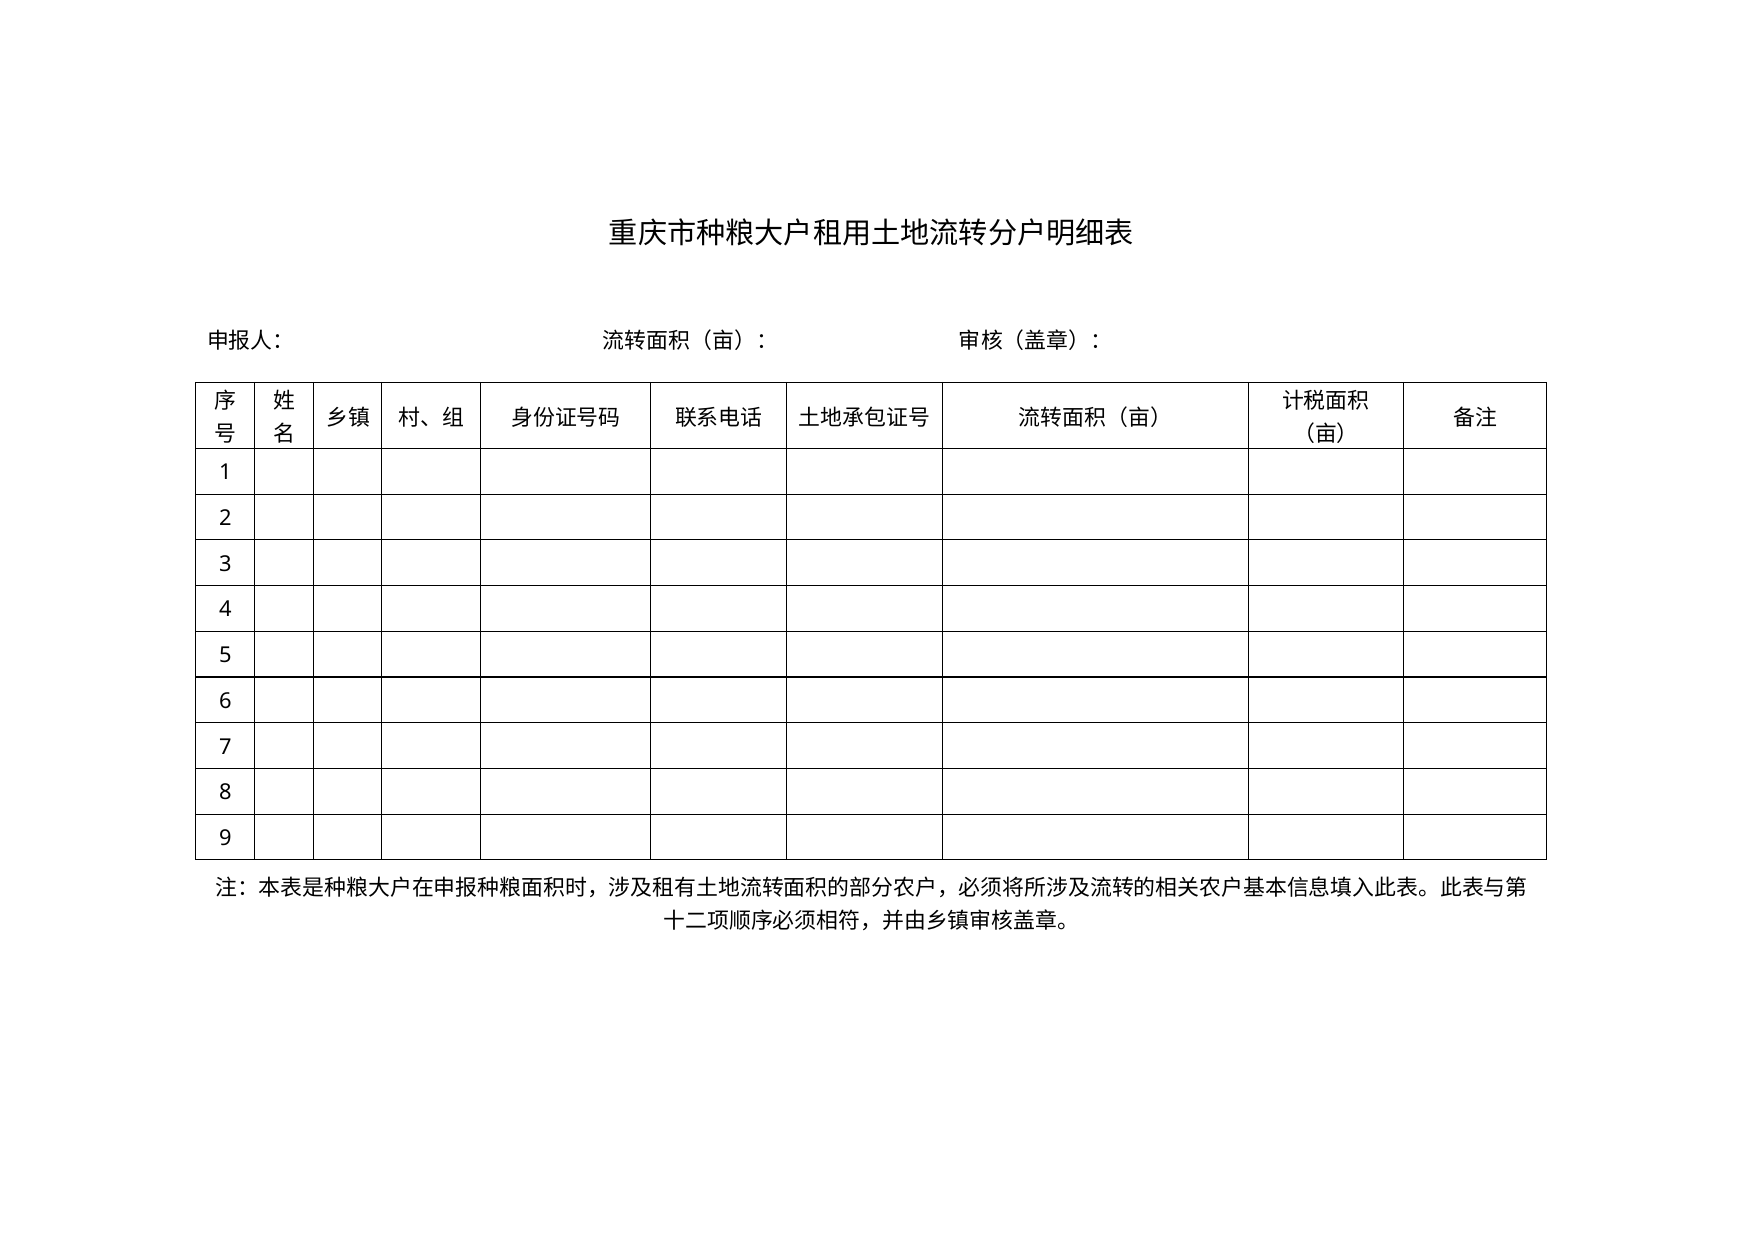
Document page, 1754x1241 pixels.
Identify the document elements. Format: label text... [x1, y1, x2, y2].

table_cell [382, 449, 480, 493]
table_cell [255, 495, 313, 539]
table_cell [481, 586, 650, 631]
table_cell [314, 678, 381, 722]
table_header 重庆市种粮大户租用土地流转分户明细表 [196, 165, 1547, 296]
table_cell [1404, 723, 1546, 768]
table_cell 7 [196, 723, 254, 768]
table_cell 注：本表是种粮大户在申报种粮面积时，涉及租有土地流转面积的部分农户，必须将所涉及流转的相关农户基本信息填入此表。此表与第十二项顺序必须相符，并由乡镇审核盖章。 [196, 860, 1547, 944]
table_cell [481, 540, 650, 585]
table_cell [787, 495, 942, 539]
table_cell 序号 [196, 383, 254, 448]
table_cell [382, 632, 480, 676]
table_cell [314, 815, 381, 859]
table_cell [943, 449, 1248, 493]
table_cell [481, 723, 650, 768]
table_cell [787, 723, 942, 768]
table_cell [1249, 632, 1403, 676]
table_cell [314, 769, 381, 814]
table_cell [787, 678, 942, 722]
table_cell [382, 815, 480, 859]
table_cell [382, 540, 480, 585]
table_cell [651, 449, 786, 493]
table_cell [651, 815, 786, 859]
table_cell [314, 723, 381, 768]
table_cell [1249, 586, 1403, 631]
table_cell [651, 540, 786, 585]
table_cell [255, 632, 313, 676]
table_cell [1249, 723, 1403, 768]
table_cell [1404, 769, 1546, 814]
table_cell [943, 632, 1248, 676]
table_cell [1404, 586, 1546, 631]
table_cell [943, 769, 1248, 814]
table_cell [1404, 815, 1546, 859]
table_cell [255, 449, 313, 493]
table_cell [314, 632, 381, 676]
table_cell [1404, 678, 1546, 722]
table_cell [255, 769, 313, 814]
table_cell [787, 632, 942, 676]
table_cell [382, 723, 480, 768]
table_cell [1249, 540, 1403, 585]
table_cell [943, 586, 1248, 631]
table_cell [382, 769, 480, 814]
table_cell 2 [196, 495, 254, 539]
table_cell 1 [196, 449, 254, 493]
table_cell 联系电话 [651, 383, 786, 448]
table_cell [481, 495, 650, 539]
table_cell [255, 815, 313, 859]
table_cell [314, 540, 381, 585]
table_cell [943, 540, 1248, 585]
table_cell [943, 678, 1248, 722]
table_cell [481, 449, 650, 493]
table_cell [1249, 449, 1403, 493]
table_cell [481, 769, 650, 814]
table_cell [943, 495, 1248, 539]
table_cell [651, 723, 786, 768]
table_cell [255, 540, 313, 585]
table_cell [1404, 449, 1546, 493]
table_cell [255, 678, 313, 722]
table_cell [1404, 540, 1546, 585]
table_cell [481, 815, 650, 859]
table_cell [314, 449, 381, 493]
table_cell 3 [196, 540, 254, 585]
table_cell 备注 [1404, 383, 1546, 448]
table_cell 4 [196, 586, 254, 631]
table_cell 姓名 [255, 383, 313, 448]
table_cell 申报人： 流转面积（亩）： 审核（盖章）： [196, 296, 1547, 382]
table_cell 计税面积（亩） [1249, 383, 1403, 448]
table_cell [651, 678, 786, 722]
table_cell [481, 632, 650, 676]
table_cell [787, 769, 942, 814]
table_cell [382, 586, 480, 631]
table_cell [1249, 495, 1403, 539]
table_cell 6 [196, 678, 254, 722]
table_cell 村、组 [382, 383, 480, 448]
table_cell [787, 815, 942, 859]
table_cell [943, 815, 1248, 859]
table_cell 土地承包证号 [787, 383, 942, 448]
table_cell [255, 723, 313, 768]
table_cell [787, 586, 942, 631]
table_cell 身份证号码 [481, 383, 650, 448]
table_cell [314, 495, 381, 539]
table_cell 9 [196, 815, 254, 859]
table_cell 5 [196, 632, 254, 676]
table_cell [787, 540, 942, 585]
table_cell [651, 769, 786, 814]
table_cell [943, 723, 1248, 768]
table_cell [314, 586, 381, 631]
table_cell 乡镇 [314, 383, 381, 448]
table_cell [651, 495, 786, 539]
table_cell [1249, 815, 1403, 859]
table_cell [1249, 769, 1403, 814]
table_cell [1404, 495, 1546, 539]
table_cell [651, 586, 786, 631]
table_cell [787, 449, 942, 493]
table_cell [382, 495, 480, 539]
table_cell [481, 678, 650, 722]
table_cell 流转面积（亩） [943, 383, 1248, 448]
table_cell [651, 632, 786, 676]
table_cell [1249, 678, 1403, 722]
table_cell [255, 586, 313, 631]
table_cell [1404, 632, 1546, 676]
table_cell 8 [196, 769, 254, 814]
table_cell [382, 678, 480, 722]
